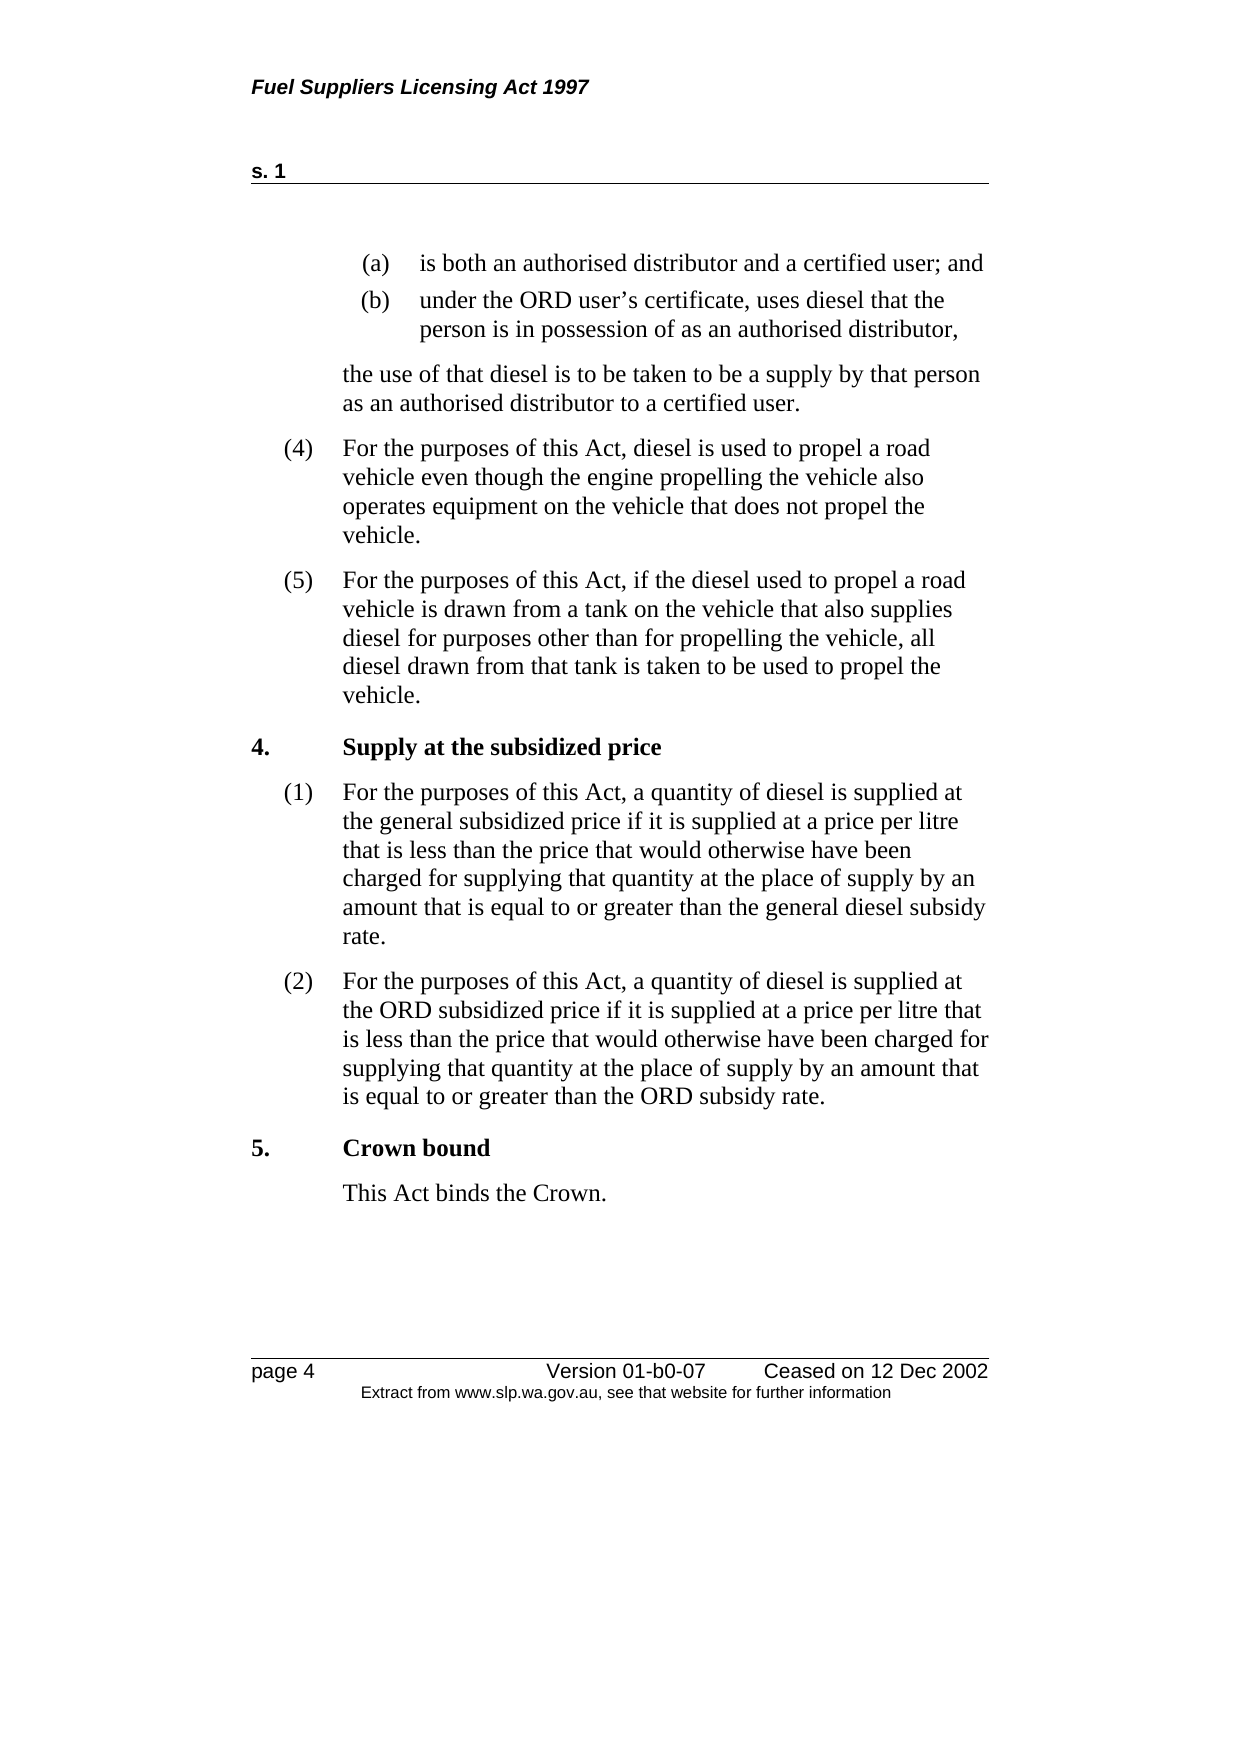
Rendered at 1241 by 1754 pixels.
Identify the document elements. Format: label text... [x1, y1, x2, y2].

text (2) For the purposes of this Act, a quantity of diesel is supplied at the ORD subsidized price if it is supplied at a price per litre that is less than the price that would otherwise have been charged for supplying that quantity at the place of supply by an amount that is equal to or greater than the ORD subsidy rate. [251, 966, 989, 1110]
text (a) is both an authorised distributor and a certified user; and [251, 248, 989, 277]
text (5) For the purposes of this Act, if the diesel used to propel a road vehicle is drawn from a tank on the vehicle that also supplies diesel for purposes other than for propelling the vehicle, all diesel drawn from that tank is taken to be used to propel the vehicle. [251, 565, 989, 709]
subtitle 4. Supply at the subsidized price [251, 732, 989, 761]
text the use of that diesel is to be taken to be a supply by that person as an authorised distributor to a certified user. [251, 359, 989, 417]
text This Act binds the Crown. [251, 1178, 989, 1207]
text (1) For the purposes of this Act, a quantity of diesel is supplied at the general subsidized price if it is supplied at a price per litre that is less than the price that would otherwise have been charged for supplying that quantity at the place of supply by an amount that is equal to or greater than the general diesel subsidy rate. [251, 777, 989, 950]
text (4) For the purposes of this Act, diesel is used to propel a road vehicle even though the engine propelling the vehicle also operates equipment on the vehicle that does not propel the vehicle. [251, 433, 989, 548]
text (b) under the ORD user’s certificate, uses diesel that the person is in possession of as an authorised distributor, [251, 285, 989, 343]
subtitle 5. Crown bound [251, 1133, 989, 1162]
